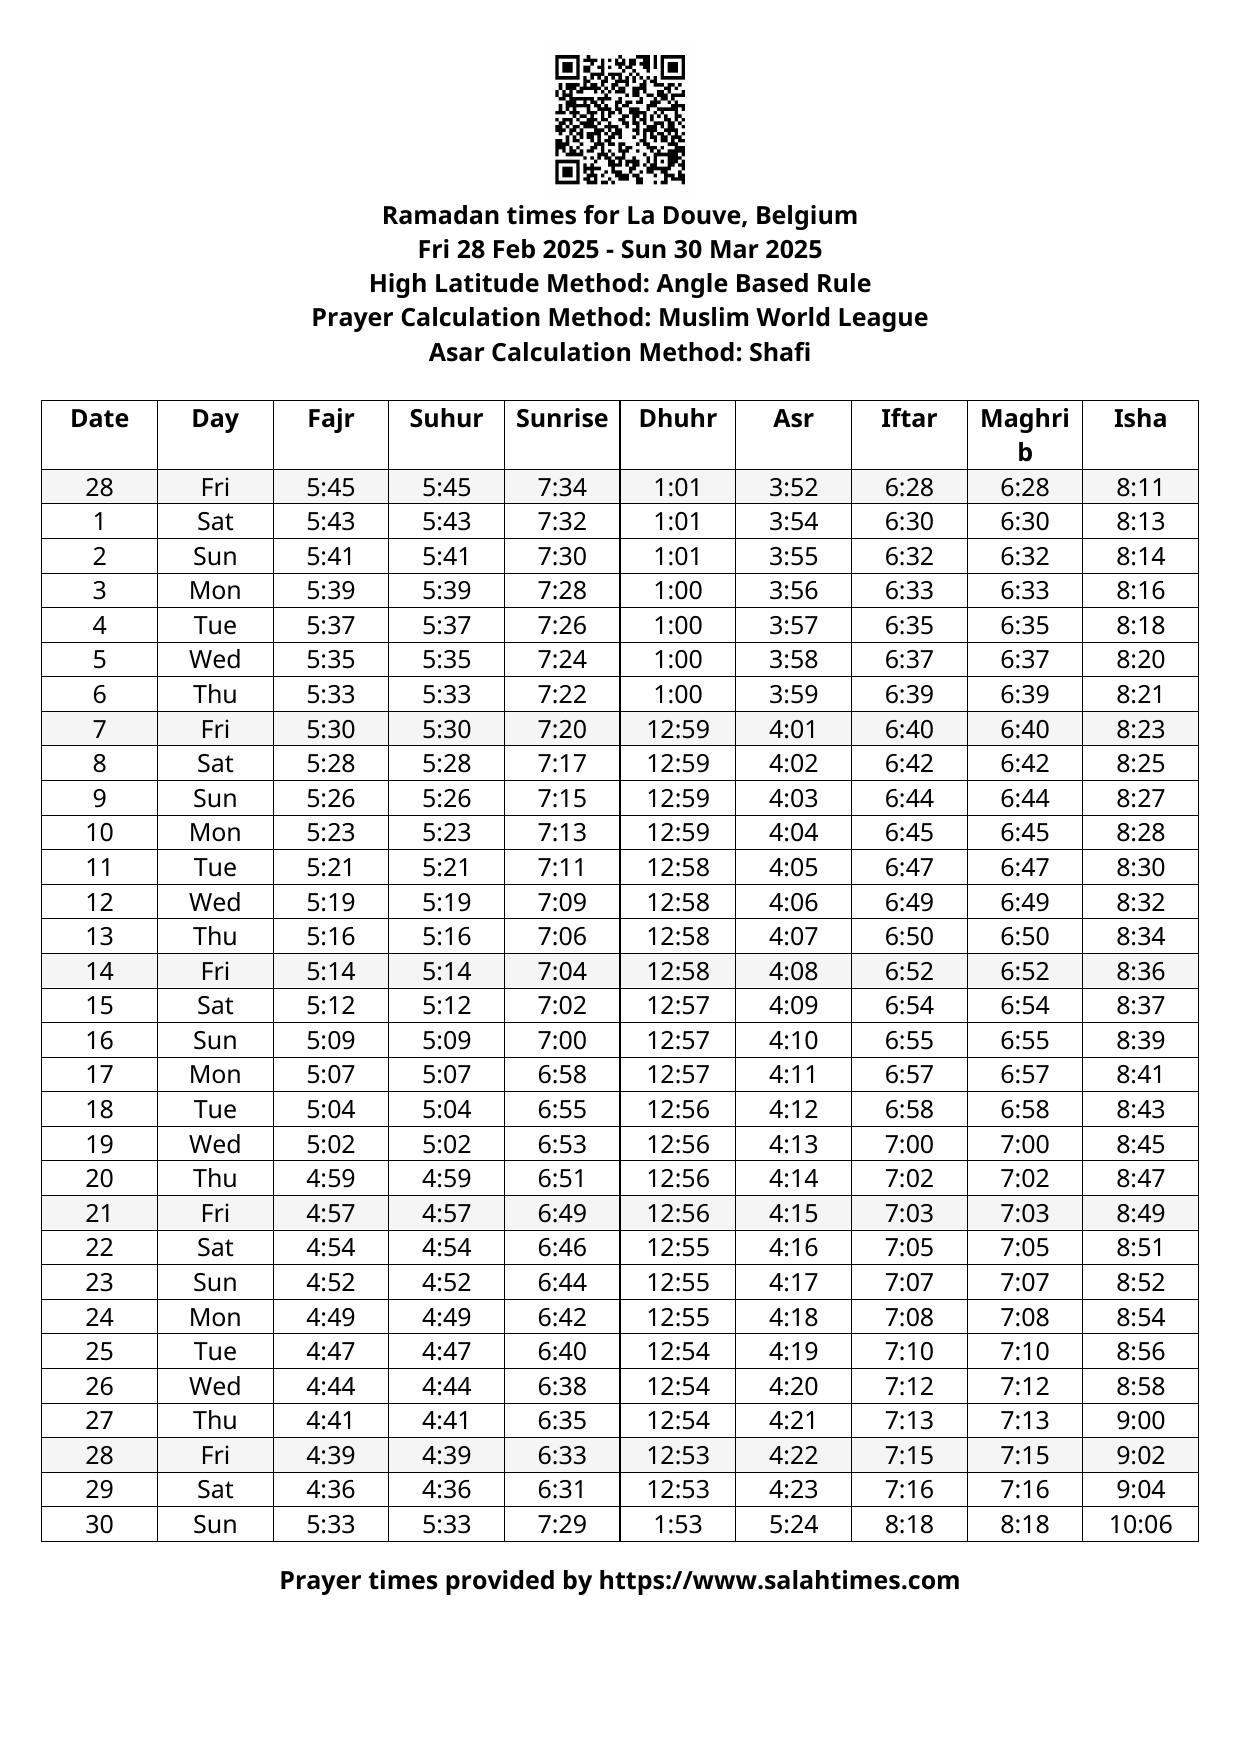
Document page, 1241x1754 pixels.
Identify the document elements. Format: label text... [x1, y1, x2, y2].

table_cell 5:04 [274, 1092, 388, 1126]
table_cell Mon [158, 816, 273, 849]
table_cell Fri [158, 712, 273, 745]
table_cell 5:28 [389, 746, 504, 780]
table_cell 4:20 [736, 1369, 851, 1402]
table_cell 12:59 [621, 816, 735, 849]
table_cell 5:12 [389, 989, 504, 1022]
table_cell 7:15 [852, 1438, 967, 1472]
table_header Iftar [852, 401, 967, 469]
table_cell 27 [42, 1404, 157, 1437]
table_cell 10 [42, 816, 157, 849]
text Fri 28 Feb 2025 - Sun 30 Mar 2025 [42, 232, 1198, 266]
table_cell 6:31 [505, 1473, 619, 1506]
table_cell 4:36 [389, 1473, 504, 1506]
table_cell 4:57 [389, 1196, 504, 1229]
table_cell Tue [158, 608, 273, 642]
table_cell 8:30 [1083, 850, 1198, 884]
table_cell 6:39 [852, 677, 967, 711]
table_cell Wed [158, 1127, 273, 1160]
table_cell 7:13 [852, 1404, 967, 1437]
table_cell 7:24 [505, 643, 619, 676]
table_cell 4:06 [736, 885, 851, 918]
table_cell 4:54 [274, 1231, 388, 1264]
table_cell 7:13 [505, 816, 619, 849]
table_cell 5:24 [736, 1507, 851, 1541]
table_cell 3:52 [736, 470, 851, 503]
table_cell 6:52 [968, 954, 1082, 987]
table_cell 5:23 [389, 816, 504, 849]
table_cell 23 [42, 1265, 157, 1299]
text High Latitude Method: Angle Based Rule [42, 266, 1198, 300]
table_cell 3:59 [736, 677, 851, 711]
table_cell 7:10 [852, 1334, 967, 1368]
table_cell 6 [42, 677, 157, 711]
table_cell 12 [42, 885, 157, 918]
table_cell 5:33 [389, 677, 504, 711]
table_cell 8:18 [1083, 608, 1198, 642]
table_cell 7:15 [505, 781, 619, 814]
table_cell Sun [158, 1265, 273, 1299]
table_cell 6:40 [505, 1334, 619, 1368]
table_cell Fri [158, 954, 273, 987]
table_cell 7:28 [505, 574, 619, 607]
table_cell 6:32 [968, 539, 1082, 572]
table_cell 6:53 [505, 1127, 619, 1160]
table_cell 12:54 [621, 1404, 735, 1437]
table_cell 6:50 [852, 919, 967, 953]
table_cell 8:14 [1083, 539, 1198, 572]
table_cell 8:28 [1083, 816, 1198, 849]
table_cell Mon [158, 1300, 273, 1333]
table_cell 8:36 [1083, 954, 1198, 987]
table_cell 4:07 [736, 919, 851, 953]
table_cell 6:42 [968, 746, 1082, 780]
table_cell 6:30 [968, 504, 1082, 538]
table_cell 8:47 [1083, 1161, 1198, 1195]
table_cell 6:44 [505, 1265, 619, 1299]
table_cell 4:14 [736, 1161, 851, 1195]
table_cell 4:47 [389, 1334, 504, 1368]
table_cell 5:43 [389, 504, 504, 538]
table_cell 3 [42, 574, 157, 607]
table_cell 7:34 [505, 470, 619, 503]
table_cell Fri [158, 1438, 273, 1472]
table_cell 13 [42, 919, 157, 953]
table_cell Wed [158, 1369, 273, 1402]
table_cell 1:53 [621, 1507, 735, 1541]
table_cell Wed [158, 643, 273, 676]
table_cell 12:56 [621, 1161, 735, 1195]
table_cell 5:02 [389, 1127, 504, 1160]
table_cell 7:12 [852, 1369, 967, 1402]
table_cell 5:30 [274, 712, 388, 745]
table_cell 8:34 [1083, 919, 1198, 953]
table_cell 6:47 [852, 850, 967, 884]
table_cell 6:58 [968, 1092, 1082, 1126]
table_cell Wed [158, 885, 273, 918]
table_cell 12:56 [621, 1127, 735, 1160]
table_cell 6:44 [852, 781, 967, 814]
table_cell 4:04 [736, 816, 851, 849]
table_cell 8:39 [1083, 1023, 1198, 1057]
table_cell 12:57 [621, 1058, 735, 1091]
table_cell 8:27 [1083, 781, 1198, 814]
table_cell 7:08 [968, 1300, 1082, 1333]
table_cell 4:02 [736, 746, 851, 780]
table_cell Mon [158, 1058, 273, 1091]
table_cell 6:39 [968, 677, 1082, 711]
table_cell 4:11 [736, 1058, 851, 1091]
table_cell 7:04 [505, 954, 619, 987]
table_cell 5:39 [389, 574, 504, 607]
table_cell 4 [42, 608, 157, 642]
table_cell 4:19 [736, 1334, 851, 1368]
table_cell 12:53 [621, 1438, 735, 1472]
table_cell 7:12 [968, 1369, 1082, 1402]
table_cell 5:35 [274, 643, 388, 676]
table_cell 6:46 [505, 1231, 619, 1264]
table_cell 12:59 [621, 712, 735, 745]
table_cell 6:42 [505, 1300, 619, 1333]
text Prayer times provided by https://www.salahtimes.com [42, 1563, 1198, 1597]
table_cell 4:16 [736, 1231, 851, 1264]
table_cell 12:56 [621, 1196, 735, 1229]
table_cell Sun [158, 539, 273, 572]
table_cell Sat [158, 1231, 273, 1264]
table_cell 8:43 [1083, 1092, 1198, 1126]
table_cell 4:41 [389, 1404, 504, 1437]
table_cell 7:02 [852, 1161, 967, 1195]
table_cell 8:37 [1083, 989, 1198, 1022]
table_cell 7:00 [968, 1127, 1082, 1160]
table_cell 1:01 [621, 504, 735, 538]
table_cell 12:56 [621, 1092, 735, 1126]
table_cell 4:44 [274, 1369, 388, 1402]
table_cell 25 [42, 1334, 157, 1368]
table_cell 7:16 [968, 1473, 1082, 1506]
table_cell 5:45 [389, 470, 504, 503]
table_cell Fri [158, 470, 273, 503]
table_cell 4:08 [736, 954, 851, 987]
table_cell 5:37 [274, 608, 388, 642]
table_cell 8:51 [1083, 1231, 1198, 1264]
table_cell 7:02 [968, 1161, 1082, 1195]
table_cell 8:32 [1083, 885, 1198, 918]
table_cell 12:59 [621, 746, 735, 780]
table_cell 6:58 [852, 1092, 967, 1126]
table_cell 9:00 [1083, 1404, 1198, 1437]
table_cell Sun [158, 1507, 273, 1541]
table_cell 6:51 [505, 1161, 619, 1195]
table_cell 12:55 [621, 1265, 735, 1299]
table_cell 8 [42, 746, 157, 780]
table_cell Tue [158, 1092, 273, 1126]
table_cell 3:54 [736, 504, 851, 538]
table_cell 5:41 [389, 539, 504, 572]
table_cell 7:32 [505, 504, 619, 538]
table_cell 7:10 [968, 1334, 1082, 1368]
table_cell 6:33 [968, 574, 1082, 607]
table_cell 4:49 [389, 1300, 504, 1333]
table_cell 17 [42, 1058, 157, 1091]
table_cell Sat [158, 1473, 273, 1506]
table_cell 7:00 [505, 1023, 619, 1057]
table_cell 5:12 [274, 989, 388, 1022]
table_cell 6:58 [505, 1058, 619, 1091]
table_cell 7:17 [505, 746, 619, 780]
table_cell 1:00 [621, 643, 735, 676]
table_cell 10:06 [1083, 1507, 1198, 1541]
table_cell 4:15 [736, 1196, 851, 1229]
table_cell 5:30 [389, 712, 504, 745]
table_cell 5:14 [389, 954, 504, 987]
table_cell Sat [158, 989, 273, 1022]
table_cell 6:38 [505, 1369, 619, 1402]
table_cell Thu [158, 919, 273, 953]
table_cell 4:09 [736, 989, 851, 1022]
table_cell 7:02 [505, 989, 619, 1022]
table_cell 8:52 [1083, 1265, 1198, 1299]
table_cell 24 [42, 1300, 157, 1333]
table_cell 12:57 [621, 989, 735, 1022]
table_cell 4:17 [736, 1265, 851, 1299]
table_cell 8:13 [1083, 504, 1198, 538]
table_cell 18 [42, 1092, 157, 1126]
table_cell 4:59 [274, 1161, 388, 1195]
table_cell 4:57 [274, 1196, 388, 1229]
table_cell 6:45 [968, 816, 1082, 849]
table_cell 8:25 [1083, 746, 1198, 780]
table_cell 5:16 [389, 919, 504, 953]
table_cell 12:53 [621, 1473, 735, 1506]
picture [542, 41, 699, 198]
table_header Sunrise [505, 401, 619, 469]
table_cell 7:06 [505, 919, 619, 953]
table_cell 11 [42, 850, 157, 884]
table_cell 5:33 [274, 677, 388, 711]
table_cell 7:03 [852, 1196, 967, 1229]
table_cell 5:37 [389, 608, 504, 642]
table_cell 6:49 [852, 885, 967, 918]
table_cell Thu [158, 677, 273, 711]
table_cell 5:09 [389, 1023, 504, 1057]
table_cell 4:52 [389, 1265, 504, 1299]
table_cell 5:14 [274, 954, 388, 987]
table_header Dhuhr [621, 401, 735, 469]
table_cell 5:39 [274, 574, 388, 607]
table_header Date [42, 401, 157, 469]
table_cell 5:09 [274, 1023, 388, 1057]
text Prayer Calculation Method: Muslim World League [42, 300, 1198, 334]
table_cell 5:19 [389, 885, 504, 918]
table_cell 5:23 [274, 816, 388, 849]
table_cell 9:04 [1083, 1473, 1198, 1506]
table_cell 4:41 [274, 1404, 388, 1437]
table_cell 4:13 [736, 1127, 851, 1160]
table_cell Sat [158, 504, 273, 538]
table_cell 6:32 [852, 539, 967, 572]
table_header Maghrib [968, 401, 1082, 469]
table_cell 3:55 [736, 539, 851, 572]
table_cell 4:59 [389, 1161, 504, 1195]
table_cell 5:28 [274, 746, 388, 780]
table_cell 1:00 [621, 574, 735, 607]
table_cell Fri [158, 1196, 273, 1229]
table_cell 7:16 [852, 1473, 967, 1506]
table_cell 4:18 [736, 1300, 851, 1333]
table_cell 5:33 [274, 1507, 388, 1541]
table_cell Sun [158, 781, 273, 814]
table_cell 5:43 [274, 504, 388, 538]
table_cell 30 [42, 1507, 157, 1541]
table_cell 6:28 [968, 470, 1082, 503]
table_cell 6:49 [505, 1196, 619, 1229]
table_cell 6:55 [968, 1023, 1082, 1057]
table_cell 12:58 [621, 919, 735, 953]
table_cell 7:26 [505, 608, 619, 642]
table_cell Sat [158, 746, 273, 780]
table_cell 6:37 [852, 643, 967, 676]
table_cell 7:09 [505, 885, 619, 918]
text Ramadan times for La Douve, Belgium [42, 198, 1198, 232]
table_cell 16 [42, 1023, 157, 1057]
table_cell 6:35 [505, 1404, 619, 1437]
table_cell 19 [42, 1127, 157, 1160]
table_cell 6:50 [968, 919, 1082, 953]
table_cell 7:00 [852, 1127, 967, 1160]
table_cell 5 [42, 643, 157, 676]
table_cell 5:21 [389, 850, 504, 884]
table_cell 5:45 [274, 470, 388, 503]
table_cell 5:02 [274, 1127, 388, 1160]
table_cell 7:05 [968, 1231, 1082, 1264]
table_cell 3:56 [736, 574, 851, 607]
table_cell 8:20 [1083, 643, 1198, 676]
table_cell 4:47 [274, 1334, 388, 1368]
table_cell 4:01 [736, 712, 851, 745]
table_cell 4:12 [736, 1092, 851, 1126]
table_cell 6:35 [968, 608, 1082, 642]
table_cell 6:42 [852, 746, 967, 780]
table_cell 12:54 [621, 1334, 735, 1368]
table_cell 4:22 [736, 1438, 851, 1472]
table_cell 5:26 [389, 781, 504, 814]
table_cell 1:00 [621, 608, 735, 642]
table_cell 7:30 [505, 539, 619, 572]
table_cell 7:22 [505, 677, 619, 711]
table_cell 8:21 [1083, 677, 1198, 711]
table_cell 1:01 [621, 539, 735, 572]
table_cell 4:23 [736, 1473, 851, 1506]
table_cell 6:57 [852, 1058, 967, 1091]
table_cell 8:56 [1083, 1334, 1198, 1368]
table_cell 12:57 [621, 1023, 735, 1057]
table_cell 7:07 [968, 1265, 1082, 1299]
table_cell Thu [158, 1404, 273, 1437]
table_cell 29 [42, 1473, 157, 1506]
table_cell 6:45 [852, 816, 967, 849]
table_cell 6:33 [505, 1438, 619, 1472]
table_cell Thu [158, 1161, 273, 1195]
table_cell 5:07 [274, 1058, 388, 1091]
table_cell 4:39 [389, 1438, 504, 1472]
table_cell 5:21 [274, 850, 388, 884]
table_cell 7:13 [968, 1404, 1082, 1437]
table_cell 6:28 [852, 470, 967, 503]
table_cell 5:16 [274, 919, 388, 953]
table_cell 6:49 [968, 885, 1082, 918]
table_cell 1:01 [621, 470, 735, 503]
table_cell 4:44 [389, 1369, 504, 1402]
table_cell 4:54 [389, 1231, 504, 1264]
table_cell 7:07 [852, 1265, 967, 1299]
table_cell 6:52 [852, 954, 967, 987]
table_cell 6:54 [968, 989, 1082, 1022]
table_cell 4:36 [274, 1473, 388, 1506]
table_cell 6:55 [505, 1092, 619, 1126]
table_cell 12:58 [621, 885, 735, 918]
table_cell Mon [158, 574, 273, 607]
table_cell 5:33 [389, 1507, 504, 1541]
table_cell 28 [42, 1438, 157, 1472]
table_cell 6:40 [968, 712, 1082, 745]
table_cell 7 [42, 712, 157, 745]
table_cell 6:40 [852, 712, 967, 745]
table_cell 6:30 [852, 504, 967, 538]
table_cell 5:41 [274, 539, 388, 572]
table_cell 3:57 [736, 608, 851, 642]
table_cell 8:58 [1083, 1369, 1198, 1402]
table_cell 5:04 [389, 1092, 504, 1126]
table_cell 6:47 [968, 850, 1082, 884]
table_cell 3:58 [736, 643, 851, 676]
table_cell 8:41 [1083, 1058, 1198, 1091]
table_cell 28 [42, 470, 157, 503]
table_cell 12:55 [621, 1231, 735, 1264]
table_cell 6:33 [852, 574, 967, 607]
table_cell 1 [42, 504, 157, 538]
table_cell 5:19 [274, 885, 388, 918]
table_cell 5:35 [389, 643, 504, 676]
table_cell 8:23 [1083, 712, 1198, 745]
table_cell 5:26 [274, 781, 388, 814]
table_cell 7:11 [505, 850, 619, 884]
table_header Suhur [389, 401, 504, 469]
table_cell 4:03 [736, 781, 851, 814]
table_cell 7:03 [968, 1196, 1082, 1229]
table_cell 6:57 [968, 1058, 1082, 1091]
table_cell 8:45 [1083, 1127, 1198, 1160]
table_cell 20 [42, 1161, 157, 1195]
table_cell 8:18 [852, 1507, 967, 1541]
table_cell 7:20 [505, 712, 619, 745]
table_cell 6:55 [852, 1023, 967, 1057]
table_cell 7:29 [505, 1507, 619, 1541]
table_cell 22 [42, 1231, 157, 1264]
table_cell 6:37 [968, 643, 1082, 676]
table_cell 4:21 [736, 1404, 851, 1437]
table_cell 6:35 [852, 608, 967, 642]
table_cell 6:54 [852, 989, 967, 1022]
table_cell 12:59 [621, 781, 735, 814]
table_cell 7:05 [852, 1231, 967, 1264]
table_cell 7:08 [852, 1300, 967, 1333]
table_cell 9 [42, 781, 157, 814]
table_cell Tue [158, 1334, 273, 1368]
table_cell 15 [42, 989, 157, 1022]
table_cell 4:39 [274, 1438, 388, 1472]
table_cell 8:16 [1083, 574, 1198, 607]
table_cell 21 [42, 1196, 157, 1229]
table_cell 8:54 [1083, 1300, 1198, 1333]
table_cell 14 [42, 954, 157, 987]
table_cell 6:44 [968, 781, 1082, 814]
table_cell 12:54 [621, 1369, 735, 1402]
table_header Day [158, 401, 273, 469]
table_cell Sun [158, 1023, 273, 1057]
table_header Fajr [274, 401, 388, 469]
table_cell 12:58 [621, 850, 735, 884]
text Asar Calculation Method: Shafi [42, 334, 1198, 368]
table_header Asr [736, 401, 851, 469]
table_header Isha [1083, 401, 1198, 469]
table_cell 8:18 [968, 1507, 1082, 1541]
table_cell 12:55 [621, 1300, 735, 1333]
table_cell 5:07 [389, 1058, 504, 1091]
table_cell 1:00 [621, 677, 735, 711]
table_cell 7:15 [968, 1438, 1082, 1472]
table_cell 4:10 [736, 1023, 851, 1057]
table_cell 4:05 [736, 850, 851, 884]
table_cell 9:02 [1083, 1438, 1198, 1472]
table_cell Tue [158, 850, 273, 884]
table_cell 4:52 [274, 1265, 388, 1299]
table_cell 26 [42, 1369, 157, 1402]
table_cell 4:49 [274, 1300, 388, 1333]
table_cell 8:49 [1083, 1196, 1198, 1229]
table_cell 2 [42, 539, 157, 572]
table_cell 8:11 [1083, 470, 1198, 503]
table_cell 12:58 [621, 954, 735, 987]
